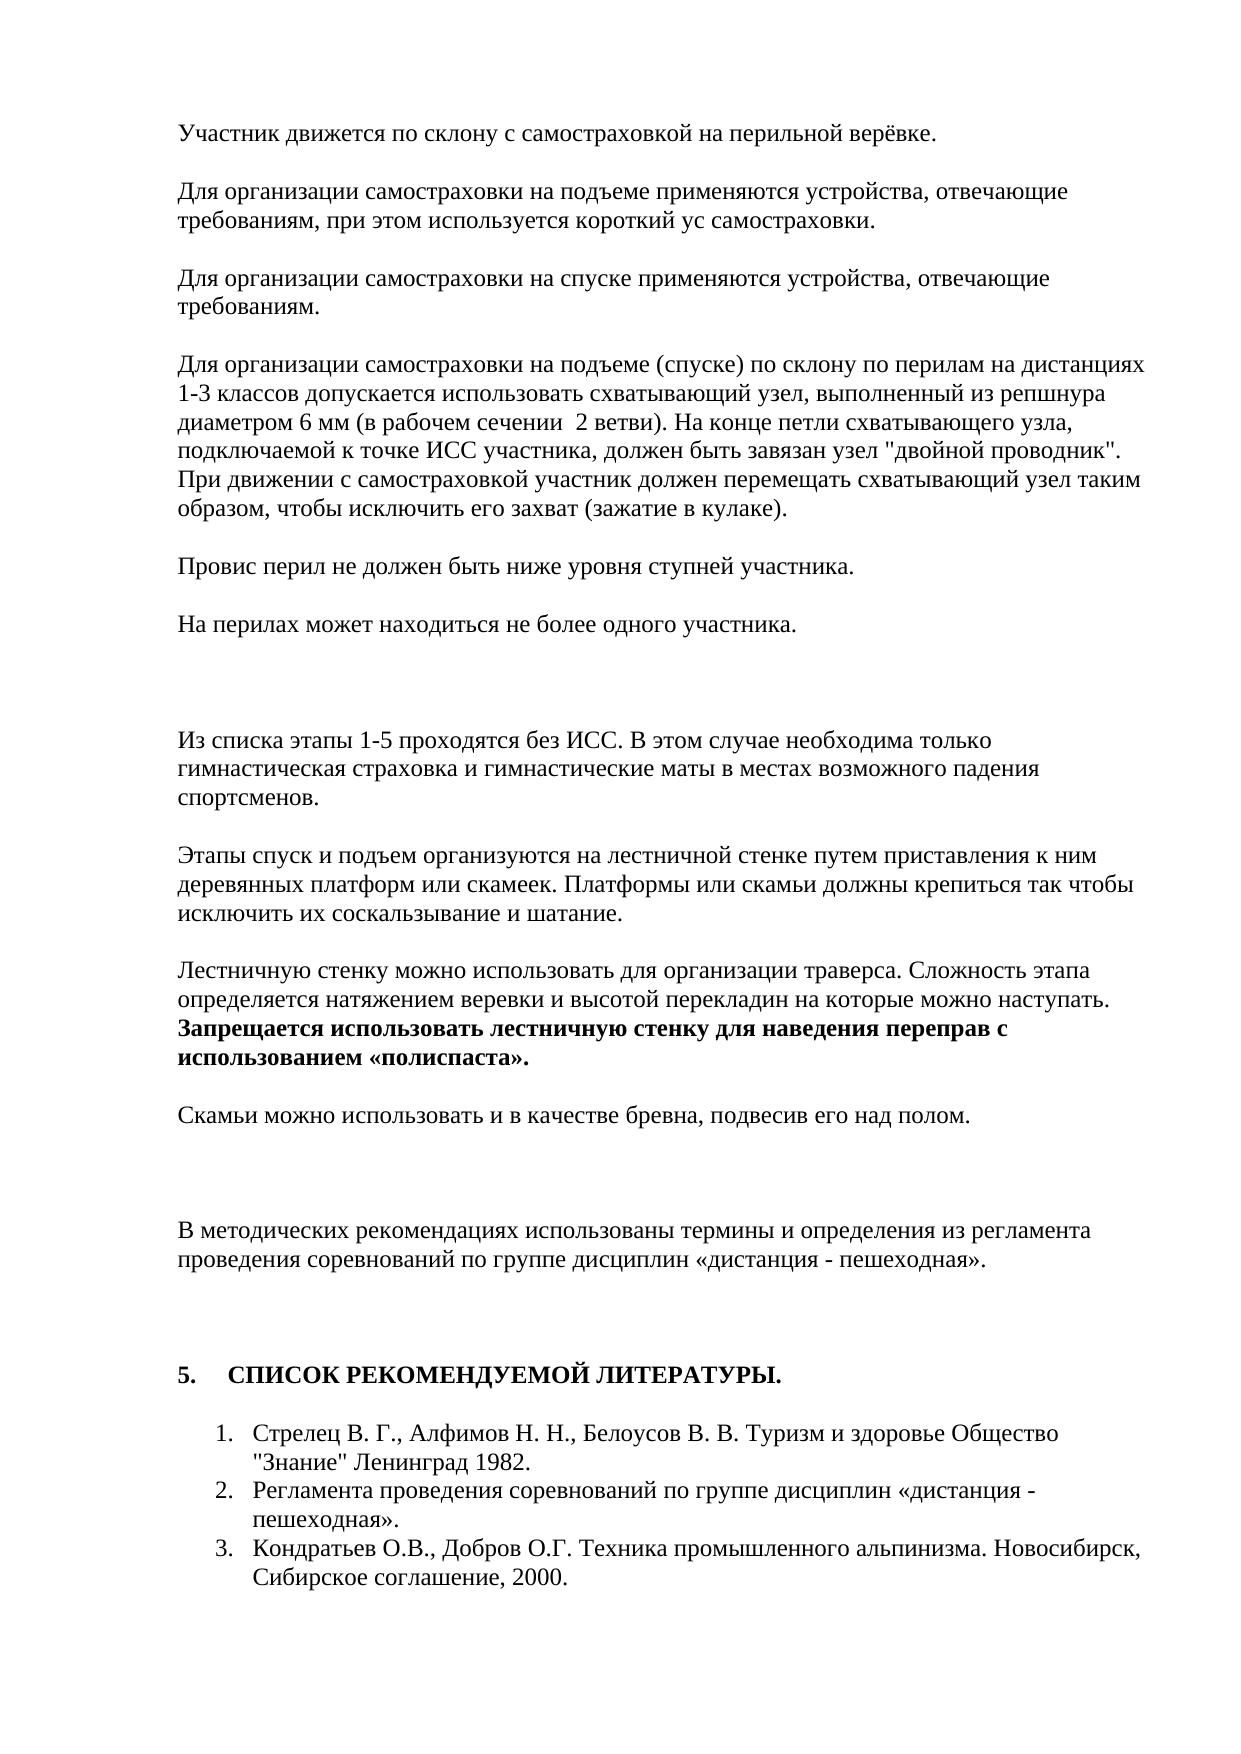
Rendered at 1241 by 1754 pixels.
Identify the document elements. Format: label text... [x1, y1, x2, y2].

text Для организации самостраховки на подъеме (спуске) по склону по перилам на дистанциях 1-3 классов допускается использовать схватывающий узел, выполненный из репшнура диаметром 6 мм (в рабочем сечении 2 ветви). На конце петли схватывающего узла, подключаемой к точке ИСС участника, должен быть завязан узел "двойной проводник". При движении с самостраховкой участник должен перемещать схватывающий узел таким образом, чтобы исключить его захват (зажатие в кулаке). [177, 349, 1152, 522]
text Этапы спуск и подъем организуются на лестничной стенке путем приставления к ним деревянных платформ или скамеек. Платформы или скамьи должны крепиться так чтобы исключить их соскальзывание и шатание. [177, 840, 1152, 926]
text Участник движется по склону с самостраховкой на перильной верёвке. [177, 118, 1152, 147]
text Скамьи можно использовать и в качестве бревна, подвесив его над полом. [177, 1100, 1152, 1128]
text 5. СПИСОК РЕКОМЕНДУЕМОЙ ЛИТЕРАТУРЫ. [177, 1360, 1152, 1389]
text Для организации самостраховки на подъеме применяются устройства, отвечающие требованиям, при этом используется короткий ус самостраховки. [177, 176, 1152, 233]
text Лестничную стенку можно использовать для организации траверса. Сложность этапа определяется натяжением веревки и высотой перекладин на которые можно наступать. Запрещается использовать лестничную стенку для наведения переправ с использованием «полиспаста». [177, 956, 1152, 1071]
text Из списка этапы 1-5 проходятся без ИСС. В этом случае необходима только гимнастическая страховка и гимнастические маты в местах возможного падения спортсменов. [177, 725, 1152, 811]
text Провис перил не должен быть ниже уровня ступней участника. [177, 551, 1152, 580]
text Для организации самостраховки на спуске применяются устройства, отвечающие требованиям. [177, 263, 1152, 320]
text В методических рекомендациях использованы термины и определения из регламента проведения соревнований по группе дисциплин «дистанция - пешеходная». [177, 1216, 1152, 1273]
list Стрелец В. Г., Алфимов Н. Н., Белоусов В. В. Туризм и здоровье Общество "Знание" Ленинград 1982. [215, 1418, 1152, 1476]
list Регламента проведения соревнований по группе дисциплин «дистанция - пешеходная». [215, 1476, 1152, 1533]
list Кондратьев О.В., Добров О.Г. Техника промышленного альпинизма. Новосибирск, Сибирское соглашение, 2000. [215, 1533, 1152, 1591]
text На перилах может находиться не более одного участника. [177, 609, 1152, 638]
